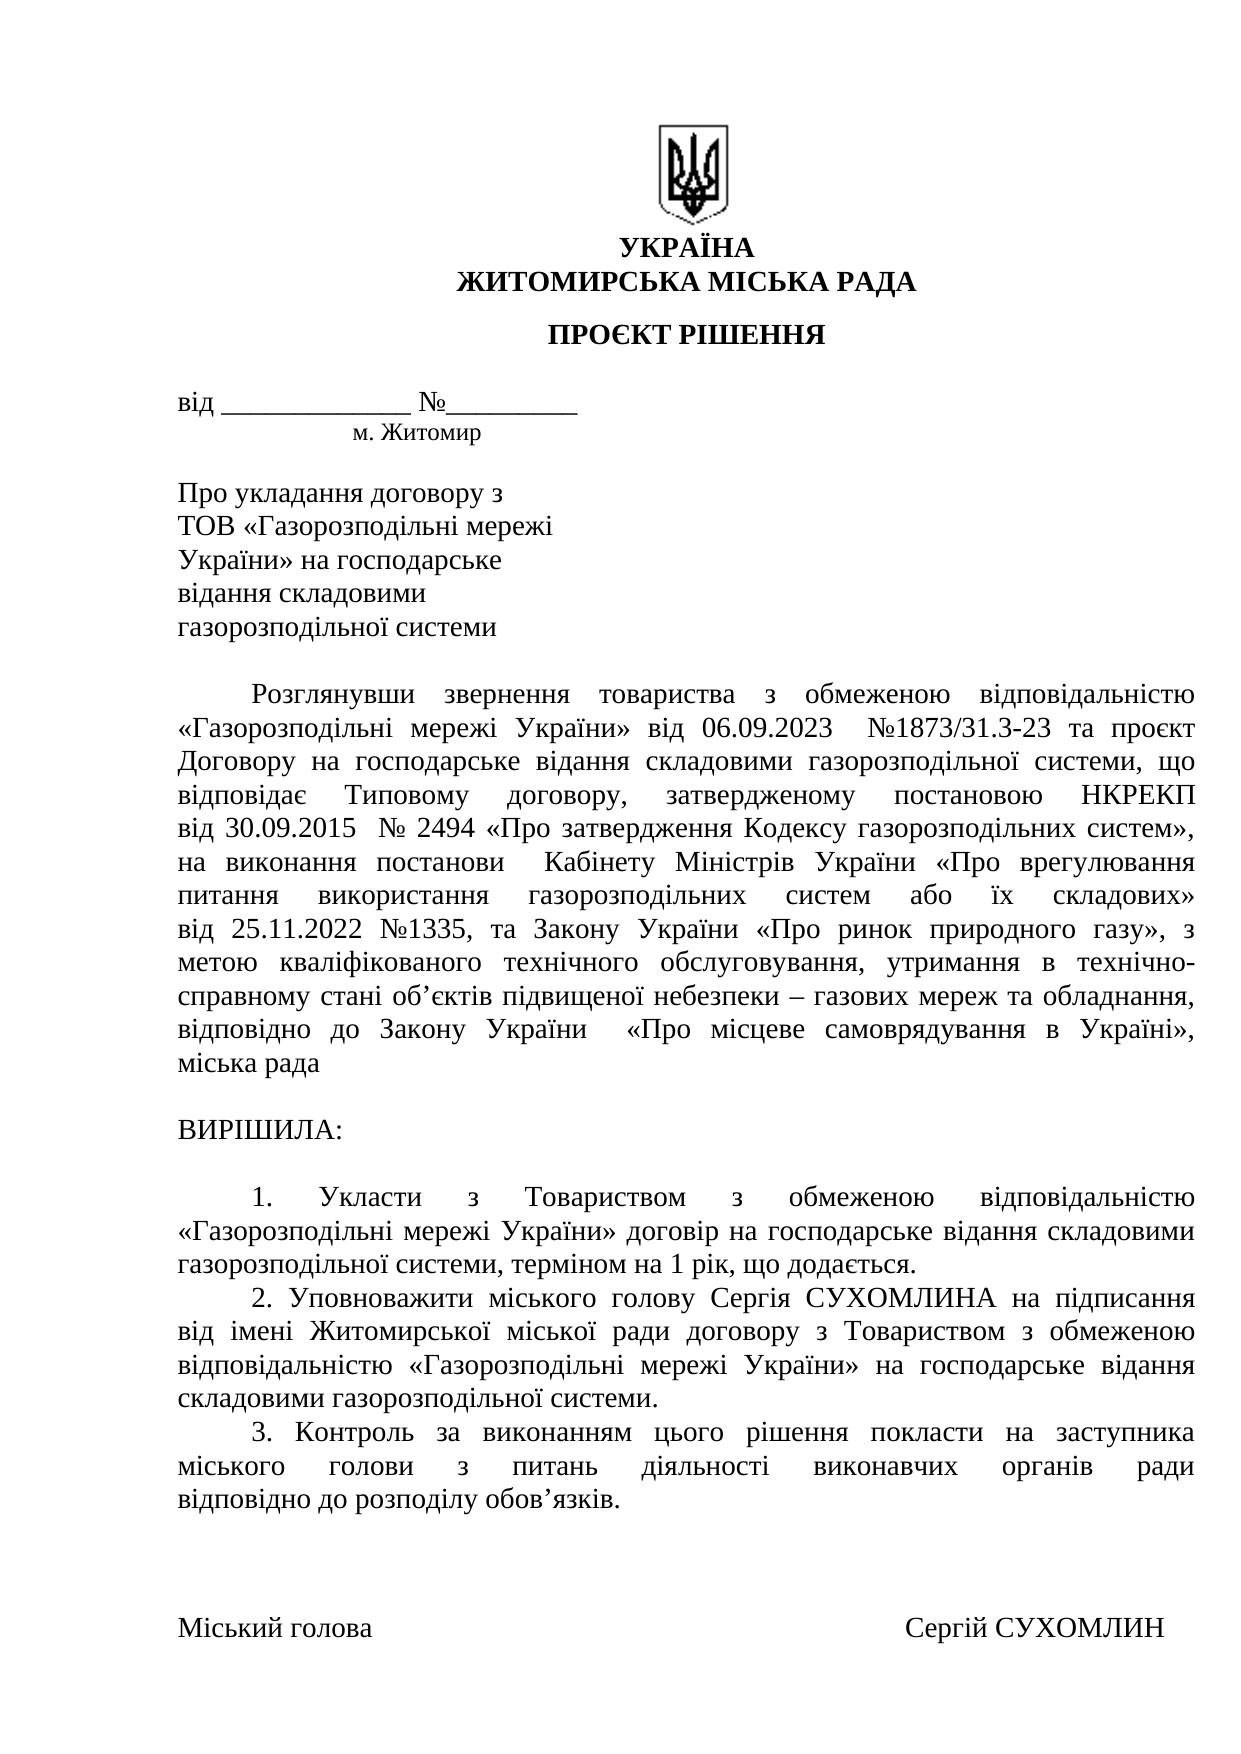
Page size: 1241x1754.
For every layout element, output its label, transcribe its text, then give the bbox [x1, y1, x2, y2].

text 2. Уповноважити міського голову Сергія СУХОМЛИНА на підписання від імені Житомирської міської ради договору з Товариством з обмеженою відповідальністю «Газорозподільні мережі України» на господарське відання складовими газорозподільної системи. [177, 1280, 1196, 1414]
text 1. Укласти з Товариством з обмеженою відповідальністю «Газорозподільні мережі України» договір на господарське відання складовими газорозподільної системи, терміном на 1 рік, що додається. [177, 1179, 1196, 1280]
text України» на господарське [177, 542, 1196, 576]
text ЖИТОМИРСЬКА МІСЬКА РАДА [177, 264, 1196, 298]
text Про укладання договору з [177, 475, 1196, 508]
text м. Житомир [177, 417, 1196, 446]
text від _____________ №_________ [177, 384, 1196, 417]
text Міський голова Сергій СУХОМЛИН [177, 1611, 1196, 1644]
text газорозподільної системи [177, 609, 1196, 643]
text ТОВ «Газорозподільні мережі [177, 508, 1196, 542]
text Розглянувши звернення товариства з обмеженою відповідальністю «Газорозподільні мережі України» від 06.09.2023 №1873/31.3-23 та проєкт Договору на господарське відання складовими газорозподільної системи, що відповідає Типовому договору, затвердженому постановою НКРЕКП від 30.09.2015 № 2494 «Про затвердження Кодексу газорозподільних систем», на виконання постанови Кабінету Міністрів України «Про врегулювання питання використання газорозподільних систем або їх складових» від 25.11.2022 №1335, та Закону України «Про ринок природного газу», з метою кваліфікованого технічного обслуговування, утримання в технічно-справному стані об’єктів підвищеної небезпеки – газових мереж та обладнання, відповідно до Закону України «Про місцеве самоврядування в Україні», міська рада [177, 676, 1196, 1079]
text ВИРІШИЛА: [177, 1112, 1196, 1146]
text 3. Контроль за виконанням цього рішення покласти на заступника міського голови з питань діяльності виконавчих органів ради відповідно до розподілу обов’язків. [177, 1414, 1196, 1515]
text відання складовими [177, 576, 1196, 609]
text ПРОЄКТ РІШЕННЯ [177, 317, 1196, 350]
text УКРАЇНА [177, 231, 1196, 264]
